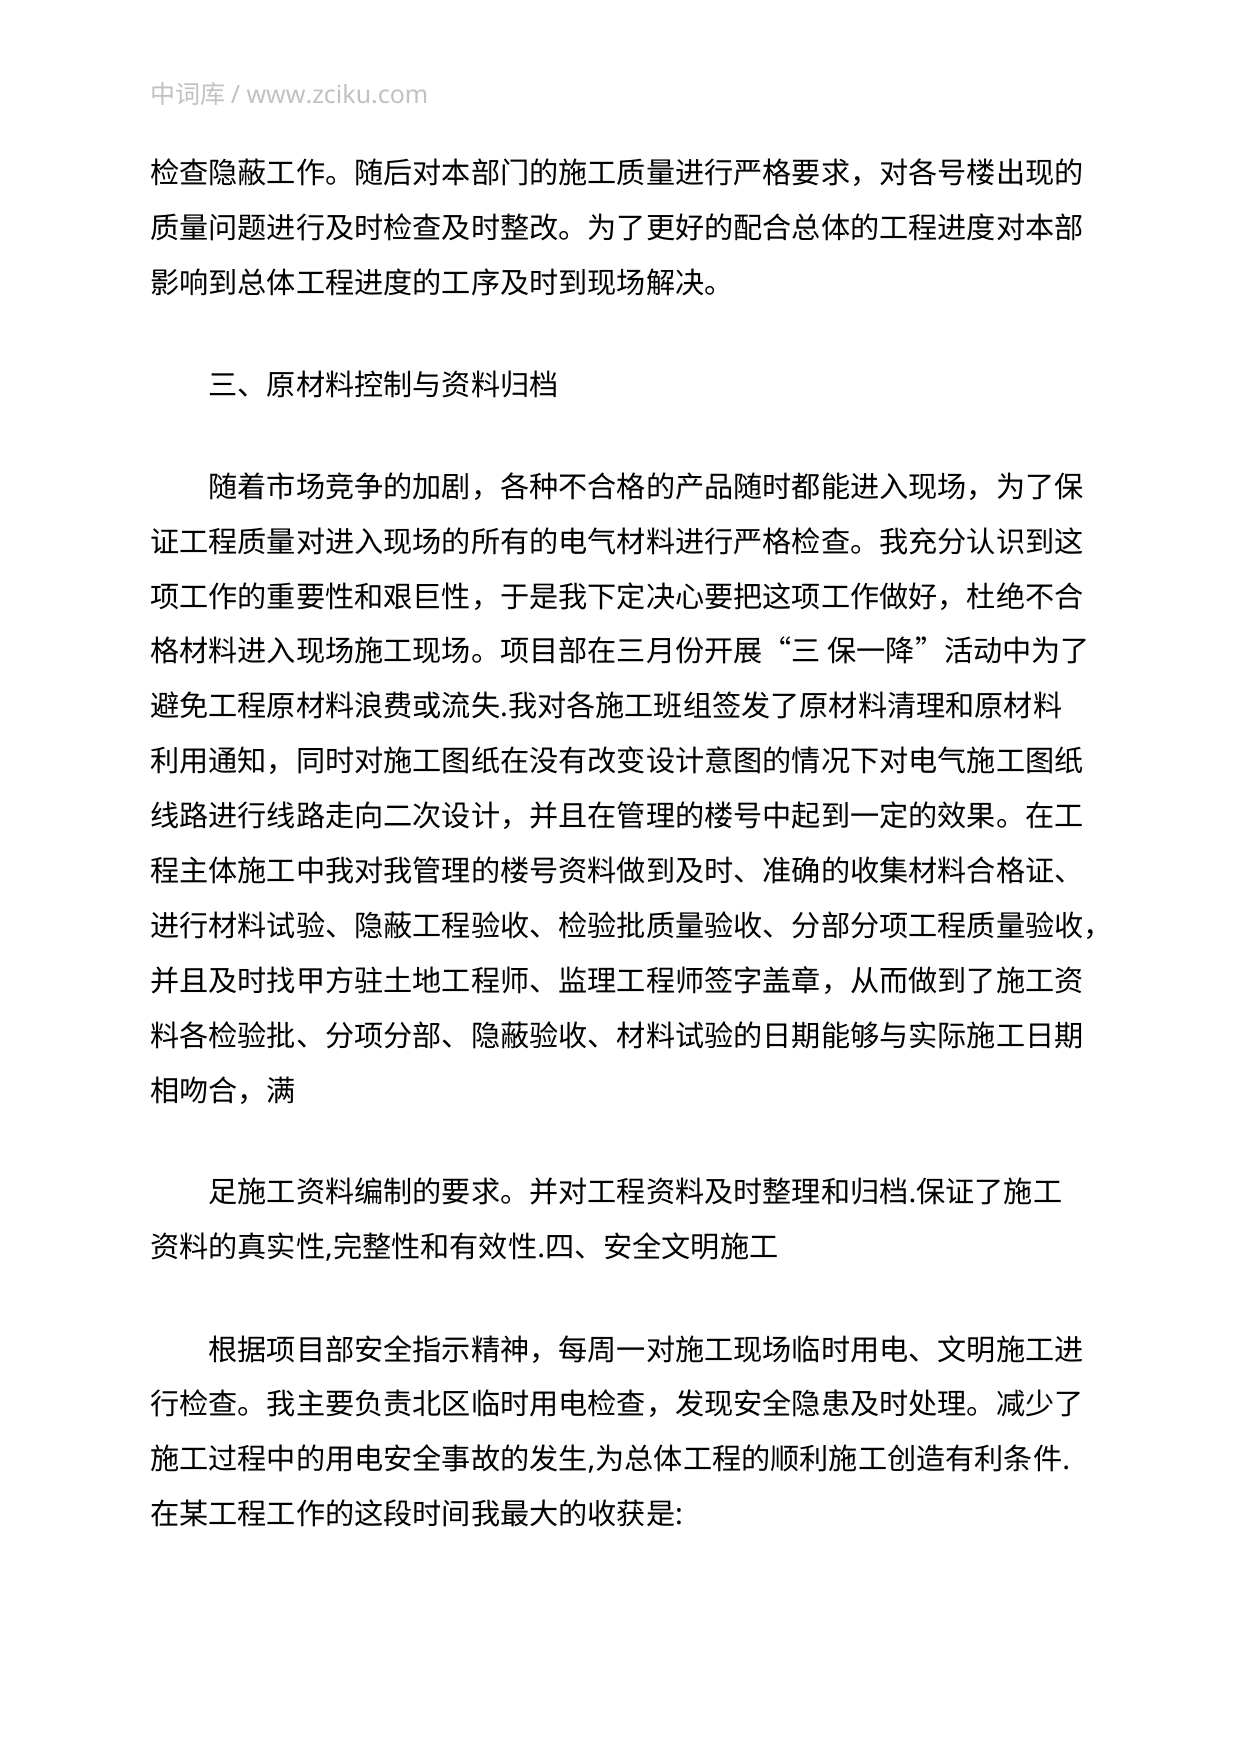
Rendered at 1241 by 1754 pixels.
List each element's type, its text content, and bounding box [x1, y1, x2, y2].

text 三、原材料控制与资料归档 [150, 362, 1090, 404]
text 随着市场竞争的加剧，各种不合格的产品随时都能进入现场，为了保证工程质量对进入现场的所有的电气材料进行严格检查。我充分认识到这项工作的重要性和艰巨性，于是我下定决心要把这项工作做好，杜绝不合格材料进入现场施工现场。项目部在三月份开展“三 保一降”活动中为了避免工程原材料浪费或流失.我对各施工班组签发了原材料清理和原材料利用通知，同时对施工图纸在没有改变设计意图的情况下对电气施工图纸线路进行线路走向二次设计，并且在管理的楼号中起到一定的效果。在工程主体施工中我对我管理的楼号资料做到及时、准确的收集材料合格证、进行材料试验、隐蔽工程验收、检验批质量验收、分部分项工程质量验收，并且及时找甲方驻土地工程师、监理工程师签字盖章，从而做到了施工资料各检验批、分项分部、隐蔽验收、材料试验的日期能够与实际施工日期相吻合，满 [150, 463, 1090, 1109]
text 根据项目部安全指示精神，每周一对施工现场临时用电、文明施工进行检查。我主要负责北区临时用电检查，发现安全隐患及时处理。减少了施工过程中的用电安全事故的发生,为总体工程的顺利施工创造有利条件.在某工程工作的这段时间我最大的收获是: [150, 1326, 1090, 1533]
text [150, 150, 1090, 302]
text 足施工资料编制的要求。并对工程资料及时整理和归档.保证了施工资料的真实性,完整性和有效性.四、安全文明施工 [150, 1169, 1090, 1266]
